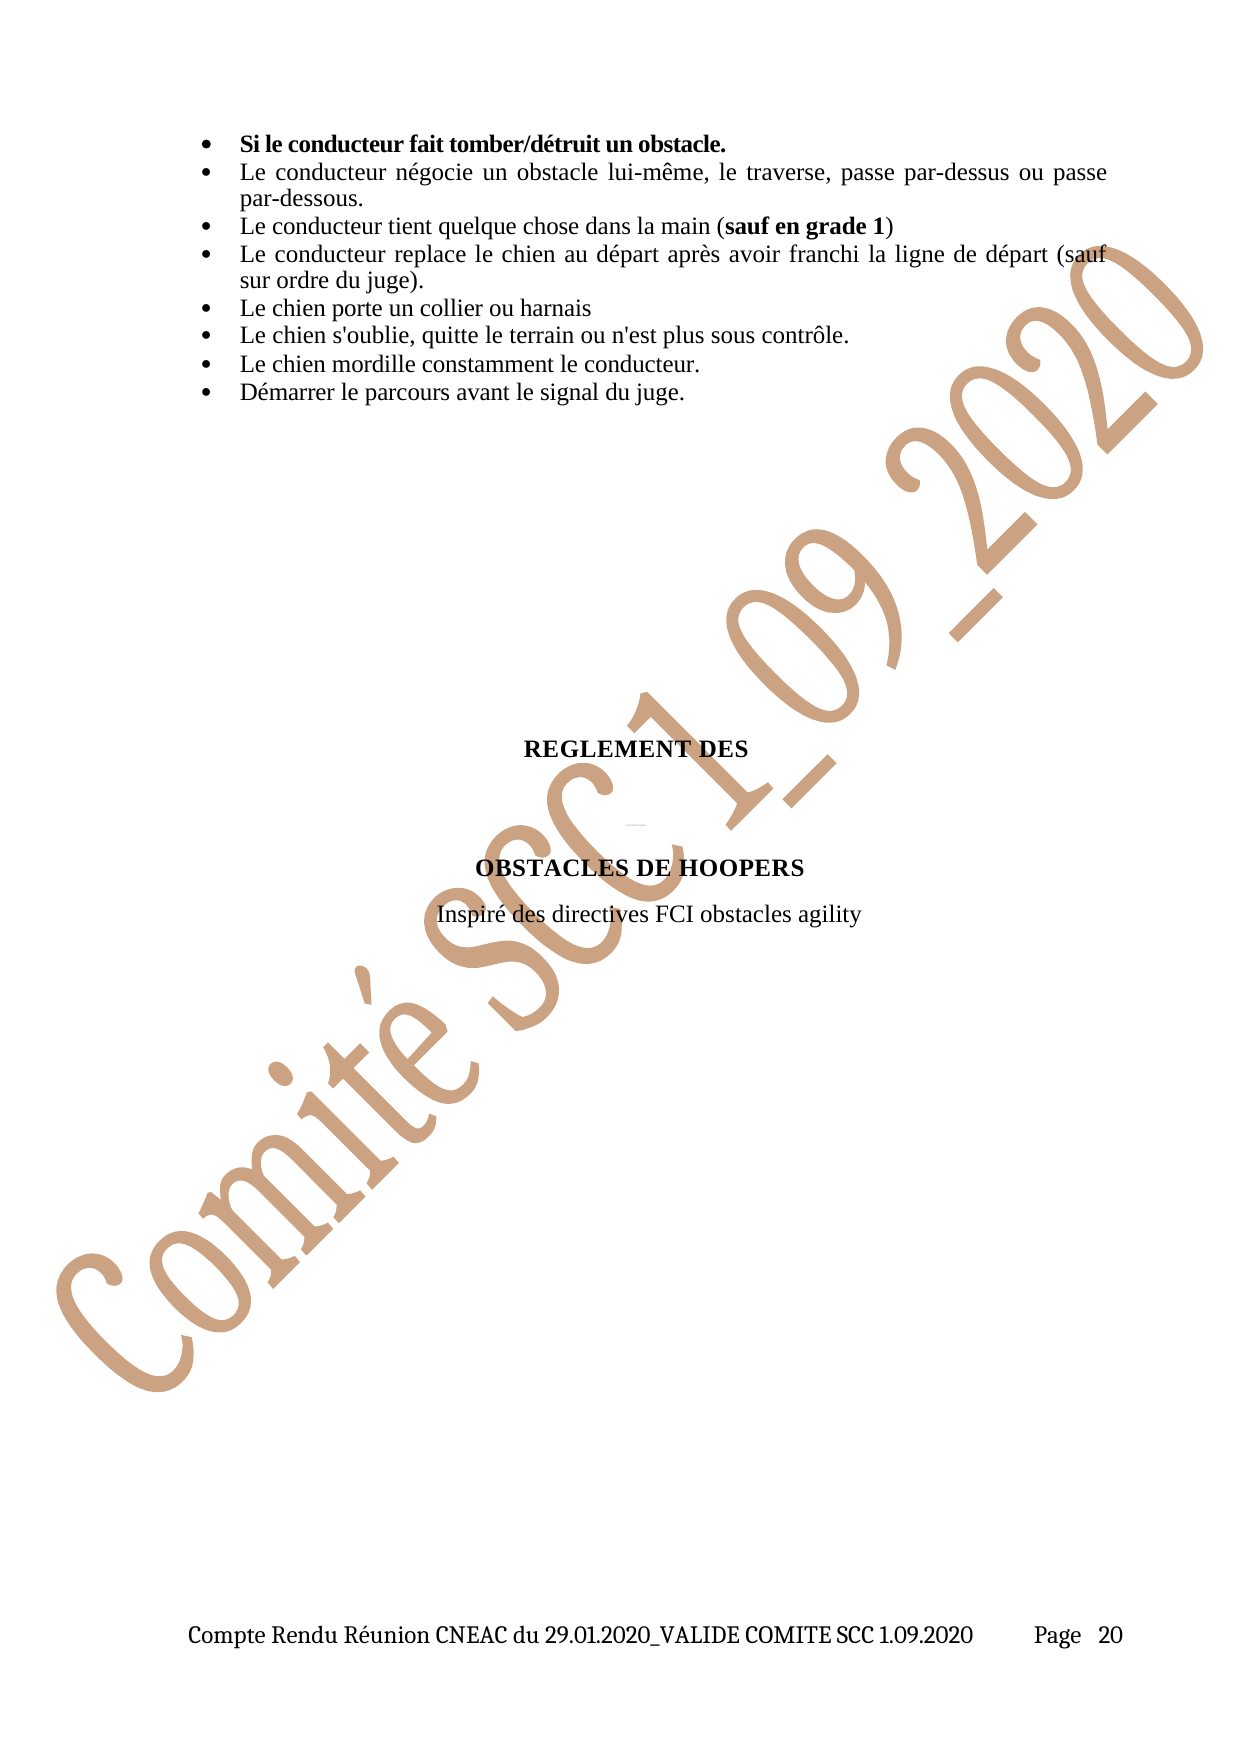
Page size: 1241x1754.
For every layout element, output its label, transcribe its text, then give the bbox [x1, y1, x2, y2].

list Le conducteur tient quelque chose dans la main (sauf en grade 1) [202, 212, 1123, 240]
list Démarrer le parcours avant le signal du juge. [202, 378, 1123, 406]
text OBSTACLES DE HOOPERS [149, 789, 1123, 899]
text REGLEMENT DES [149, 670, 1123, 779]
list Le conducteur replace le chien au départ après avoir franchi la ligne de départ (sauf sur ordre du juge). [202, 241, 1108, 294]
list Le chien porte un collier ou harnais [202, 294, 1123, 322]
list Si le conducteur fait tomber/détruit un obstacle. [202, 131, 1123, 158]
text Inspiré des directives FCI obstacles agility [436, 899, 939, 928]
list Le chien mordille constamment le conducteur. [202, 349, 1123, 378]
list Le conducteur négocie un obstacle lui-même, le traverse, passe par-dessus ou passe par-dessous. [202, 159, 1108, 212]
list Le chien s'oublie, quitte le terrain ou n'est plus sous contrôle. [202, 322, 1123, 349]
